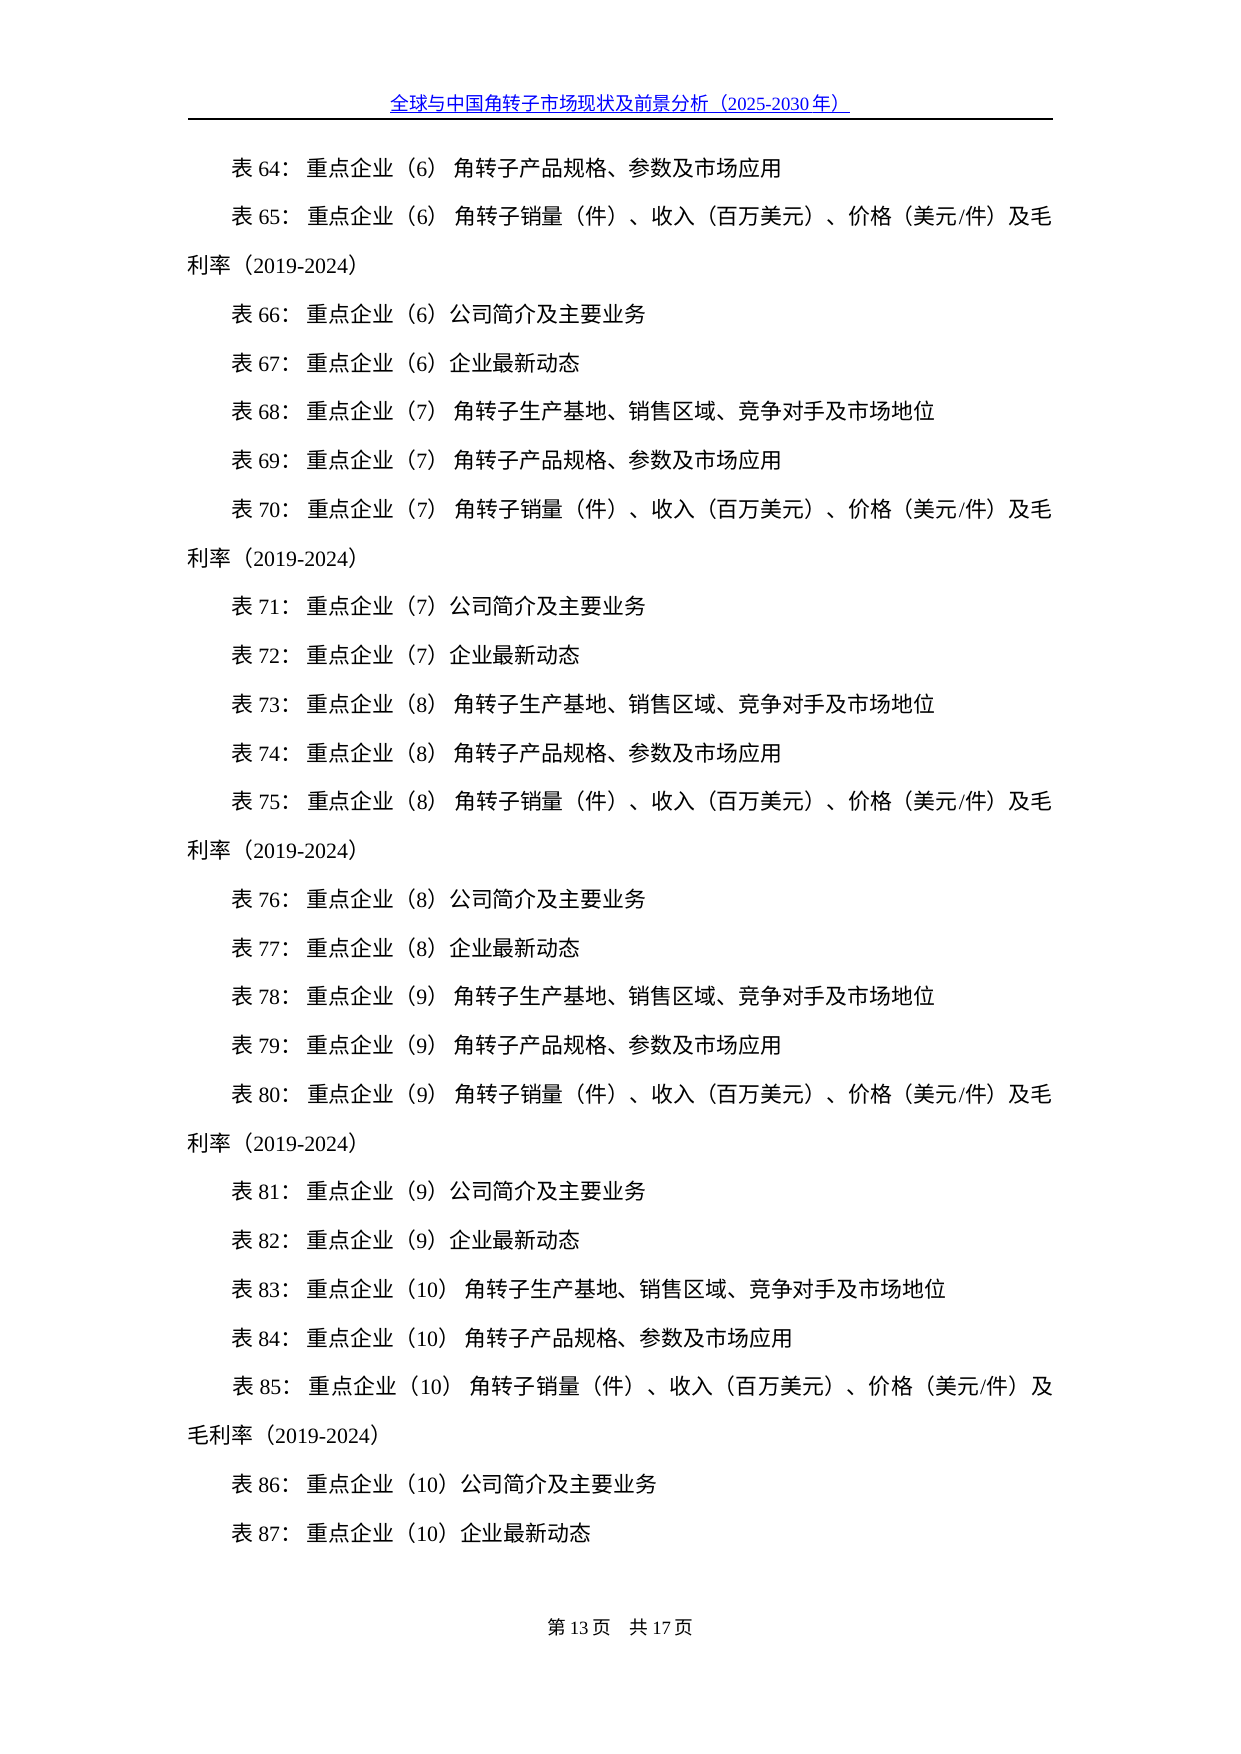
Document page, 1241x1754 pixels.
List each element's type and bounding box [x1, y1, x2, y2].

text [187, 150, 1053, 1548]
